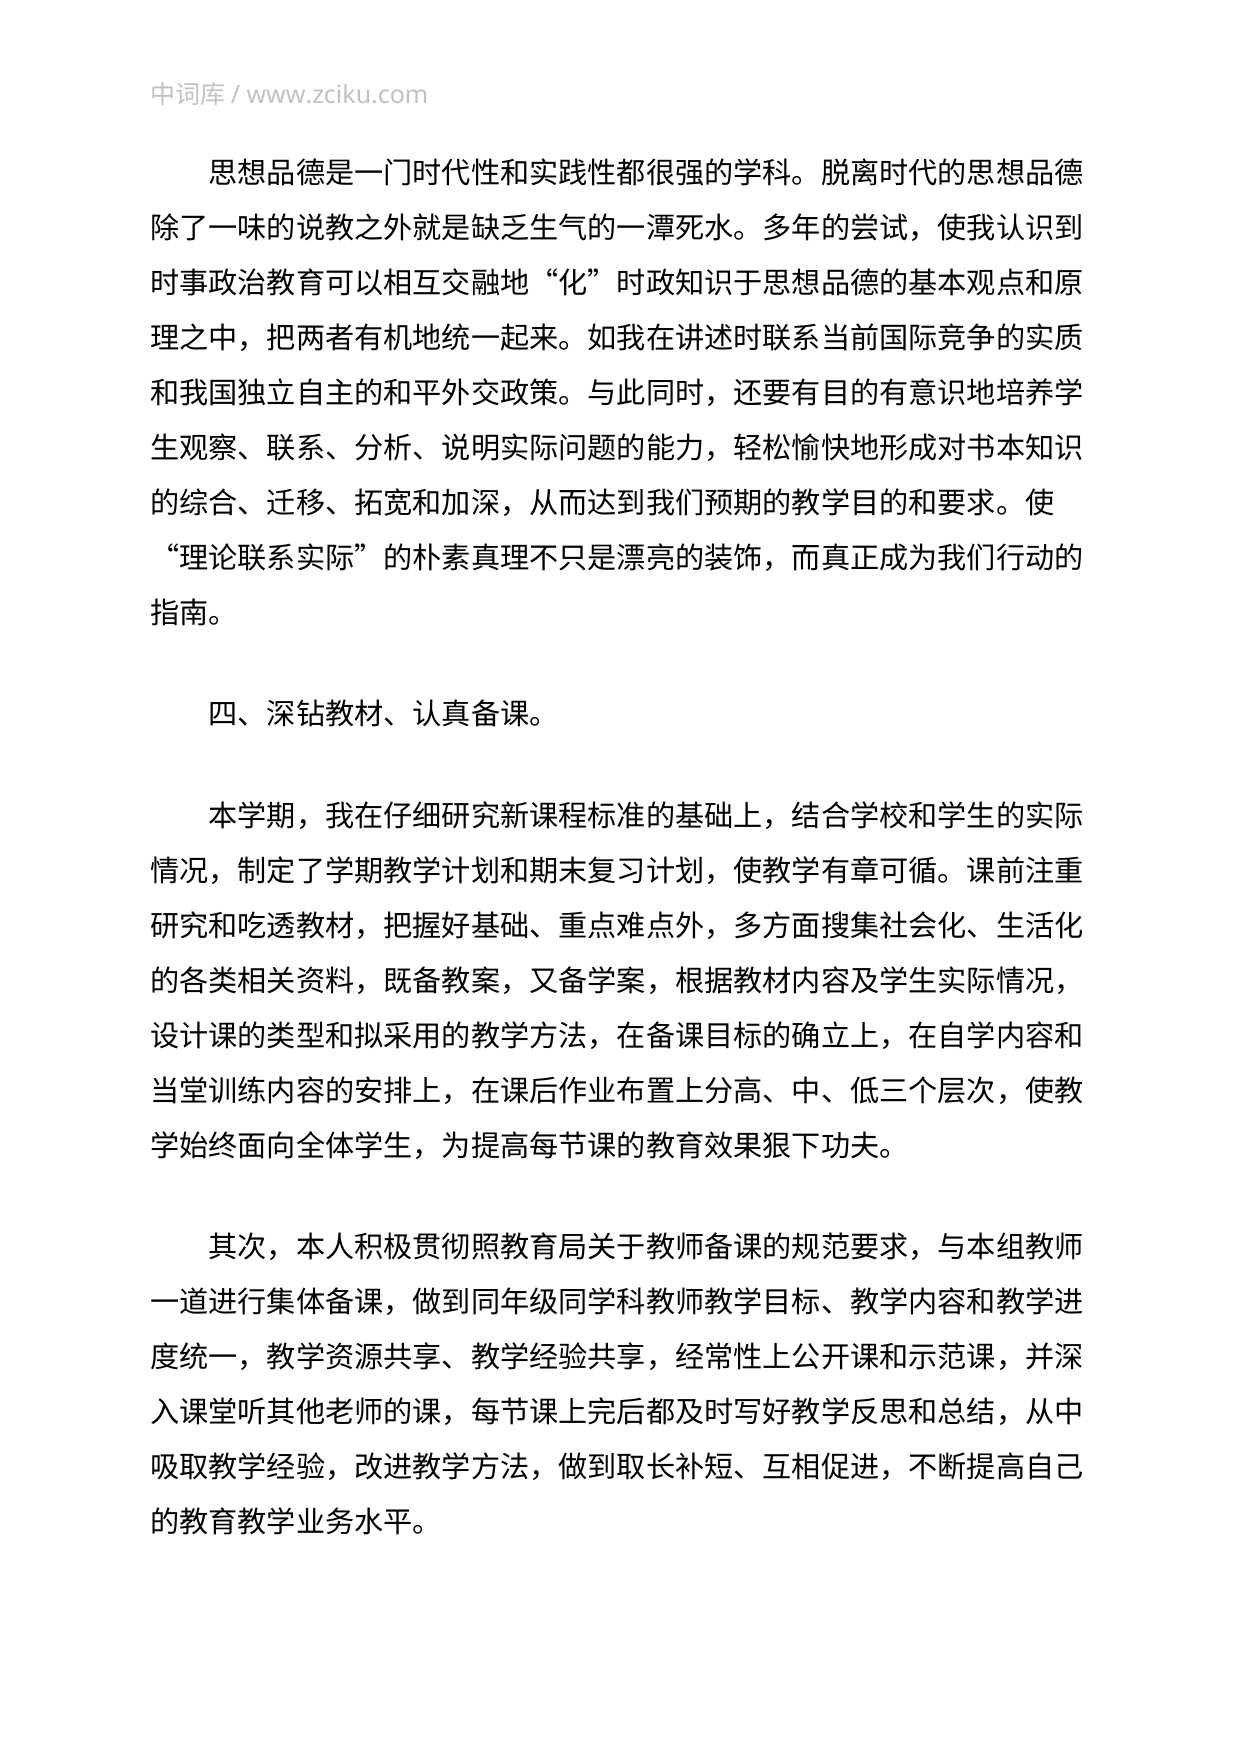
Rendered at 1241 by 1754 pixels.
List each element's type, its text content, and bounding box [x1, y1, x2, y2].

text 四、深钻教材、认真备课。 [150, 691, 1090, 733]
text 思想品德是一门时代性和实践性都很强的学科。脱离时代的思想品德除了一味的说教之外就是缺乏生气的一潭死水。多年的尝试，使我认识到时事政治教育可以相互交融地“化”时政知识于思想品德的基本观点和原理之中，把两者有机地统一起来。如我在讲述时联系当前国际竞争的实质和我国独立自主的和平外交政策。与此同时，还要有目的有意识地培养学生观察、联系、分析、说明实际问题的能力，轻松愉快地形成对书本知识的综合、迁移、拓宽和加深，从而达到我们预期的教学目的和要求。使“理论联系实际”的朴素真理不只是漂亮的装饰，而真正成为我们行动的指南。 [150, 150, 1090, 631]
text 本学期，我在仔细研究新课程标准的基础上，结合学校和学生的实际情况，制定了学期教学计划和期末复习计划，使教学有章可循。课前注重研究和吃透教材，把握好基础、重点难点外，多方面搜集社会化、生活化的各类相关资料，既备教案，又备学案，根据教材内容及学生实际情况，设计课的类型和拟采用的教学方法，在备课目标的确立上，在自学内容和当堂训练内容的安排上，在课后作业布置上分高、中、低三个层次，使教学始终面向全体学生，为提高每节课的教育效果狠下功夫。 [150, 793, 1090, 1164]
text 其次，本人积极贯彻照教育局关于教师备课的规范要求，与本组教师一道进行集体备课，做到同年级同学科教师教学目标、教学内容和教学进度统一，教学资源共享、教学经验共享，经常性上公开课和示范课，并深入课堂听其他老师的课，每节课上完后都及时写好教学反思和总结，从中吸取教学经验，改进教学方法，做到取长补短、互相促进，不断提高自己的教育教学业务水平。 [150, 1224, 1090, 1541]
